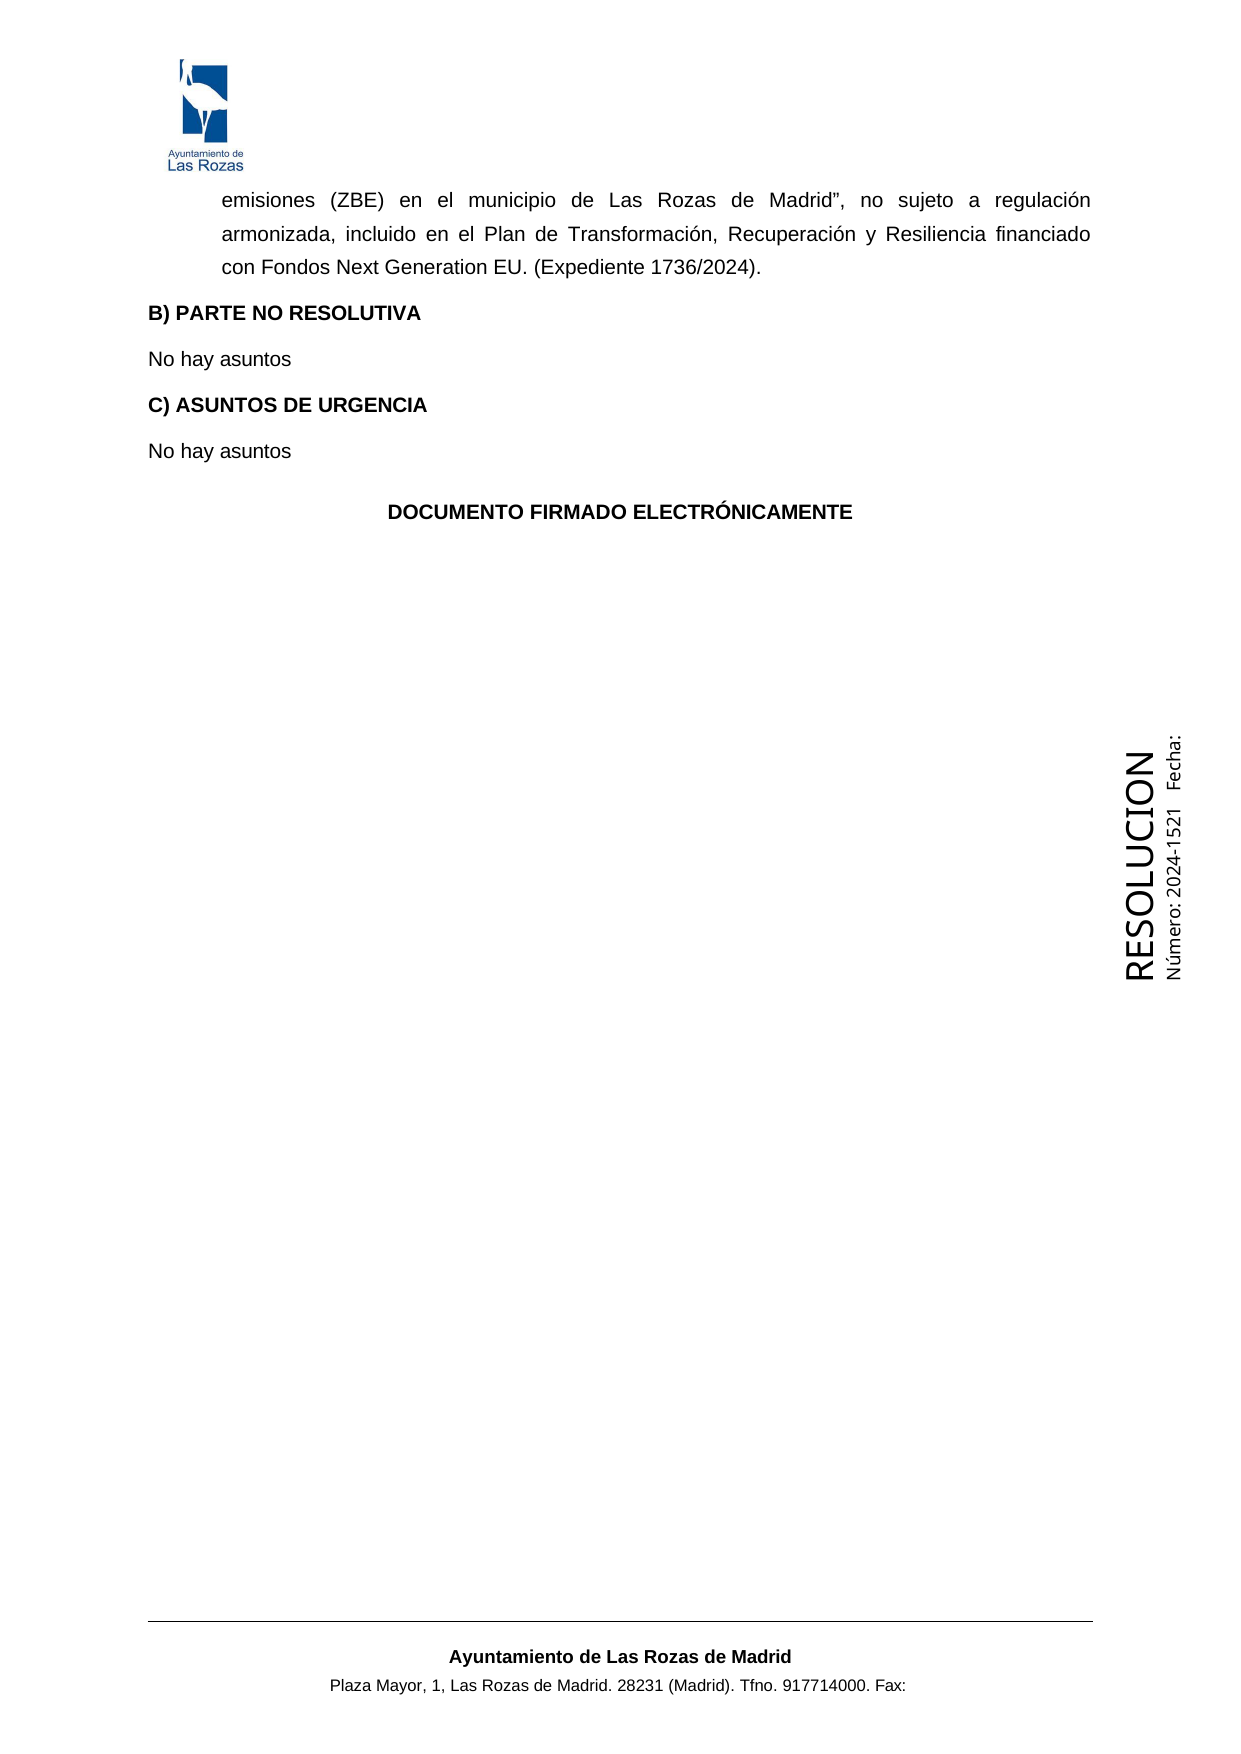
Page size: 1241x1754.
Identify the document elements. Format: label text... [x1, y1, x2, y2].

text DOCUMENTO FIRMADO ELECTRÓNICAMENTE [135, 500, 1105, 524]
picture [163, 59, 247, 174]
text emisiones (ZBE) en el municipio de Las Rozas de Madrid”, no sujeto a regulación armonizada, incluido en el Plan de Transformación, Recuperación y Resiliencia financiado con Fondos Next Generation EU. (Expediente 1736/2024). [221, 188, 1092, 279]
subtitle ASUNTOS DE URGENCIA [148, 393, 1105, 417]
text No hay asuntos [148, 347, 1105, 371]
text No hay asuntos [148, 439, 1105, 463]
subtitle PARTE NO RESOLUTIVA [148, 301, 1105, 325]
